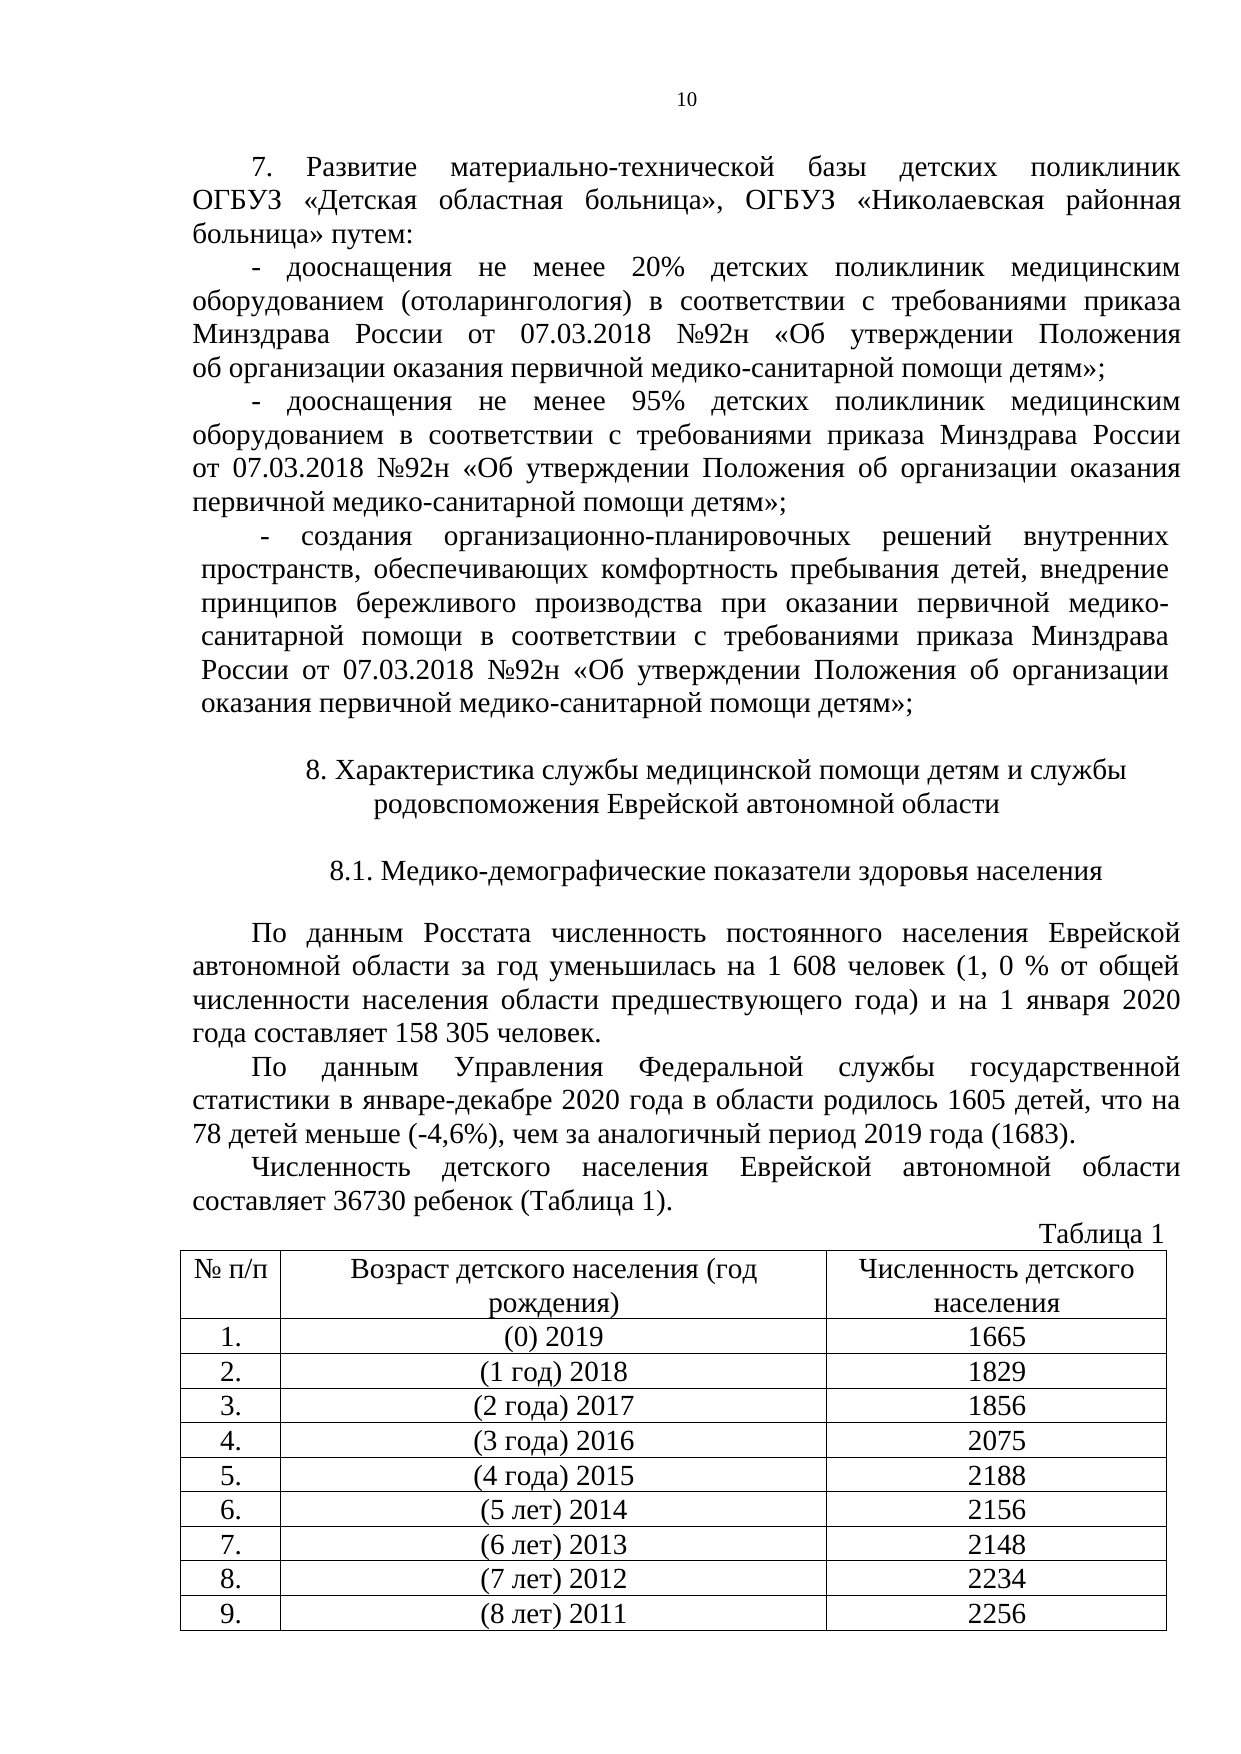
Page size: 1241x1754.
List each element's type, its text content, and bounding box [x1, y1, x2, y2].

text 8.1. Медико-демографические показатели здоровья населения [192, 853, 1181, 887]
table_cell (7 лет) 2012 [281, 1561, 826, 1595]
table_cell (8 лет) 2011 [281, 1596, 826, 1629]
text По данным Управления Федеральной службы государственной статистики в январе-декабре 2020 года в области родилось 1605 детей, что на 78 детей меньше (-4,6%), чем за аналогичный период 2019 года (1683). [192, 1049, 1181, 1149]
table_cell 1. [181, 1319, 280, 1353]
table_cell 7. [181, 1527, 280, 1560]
text Численность детского населения Еврейской автономной области составляет 36730 ребенок (Таблица 1). [192, 1149, 1181, 1217]
table_cell 8. [181, 1561, 280, 1595]
table_header № п/п [181, 1251, 280, 1318]
text 8. Характеристика службы медицинской помощи детям и службы родовспоможения Еврейской автономной области [192, 752, 1181, 819]
text Таблица 1 [192, 1217, 1181, 1250]
table_cell 5. [181, 1458, 280, 1491]
text По данным Росстата численность постоянного населения Еврейской автономной области за год уменьшилась на 1 608 человек (1, 0 % от общей численности населения области предшествующего года) и на 1 января 2020 года составляет 158 305 человек. [192, 915, 1181, 1049]
text - создания организационно-планировочных решений внутренних пространств, обеспечивающих комфортность пребывания детей, внедрение принципов бережливого производства при оказании первичной медико-санитарной помощи в соответствии с требованиями приказа Минздрава России от 07.03.2018 №92н «Об утверждении Положения об организации оказания первичной медико-санитарной помощи детям»; [201, 518, 1169, 719]
text 7. Развитие материально-технической базы детских поликлиник ОГБУЗ «Детская областная больница», ОГБУЗ «Николаевская районная больница» путем: [192, 149, 1181, 249]
table_cell 2. [181, 1354, 280, 1387]
table_cell 1856 [827, 1389, 1166, 1422]
table_cell 2148 [827, 1527, 1166, 1560]
table_header Возраст детского населения (год рождения) [281, 1251, 826, 1318]
table_cell 6. [181, 1492, 280, 1526]
table_cell 2234 [827, 1561, 1166, 1595]
table_cell 3. [181, 1389, 280, 1422]
table_cell 4. [181, 1423, 280, 1457]
table_cell (6 лет) 2013 [281, 1527, 826, 1560]
table_cell 2188 [827, 1458, 1166, 1491]
table_cell (3 года) 2016 [281, 1423, 826, 1457]
table_cell 9. [181, 1596, 280, 1629]
table_cell (0) 2019 [281, 1319, 826, 1353]
table_cell (5 лет) 2014 [281, 1492, 826, 1526]
text - дооснащения не менее 95% детских поликлиник медицинским оборудованием в соответствии с требованиями приказа Минздрава России от 07.03.2018 №92н «Об утверждении Положения об организации оказания первичной медико-санитарной помощи детям»; [192, 383, 1181, 518]
table_cell (4 года) 2015 [281, 1458, 826, 1491]
table_cell (2 года) 2017 [281, 1389, 826, 1422]
table_cell 1829 [827, 1354, 1166, 1387]
table_cell (1 год) 2018 [281, 1354, 826, 1387]
table_header Численность детского населения [827, 1251, 1166, 1318]
table_cell 2256 [827, 1596, 1166, 1629]
table_cell 2075 [827, 1423, 1166, 1457]
table_cell 1665 [827, 1319, 1166, 1353]
table_cell 2156 [827, 1492, 1166, 1526]
text - дооснащения не менее 20% детских поликлиник медицинским оборудованием (отоларингология) в соответствии с требованиями приказа Минздрава России от 07.03.2018 №92н «Об утверждении Положения об организации оказания первичной медико-санитарной помощи детям»; [192, 249, 1181, 383]
